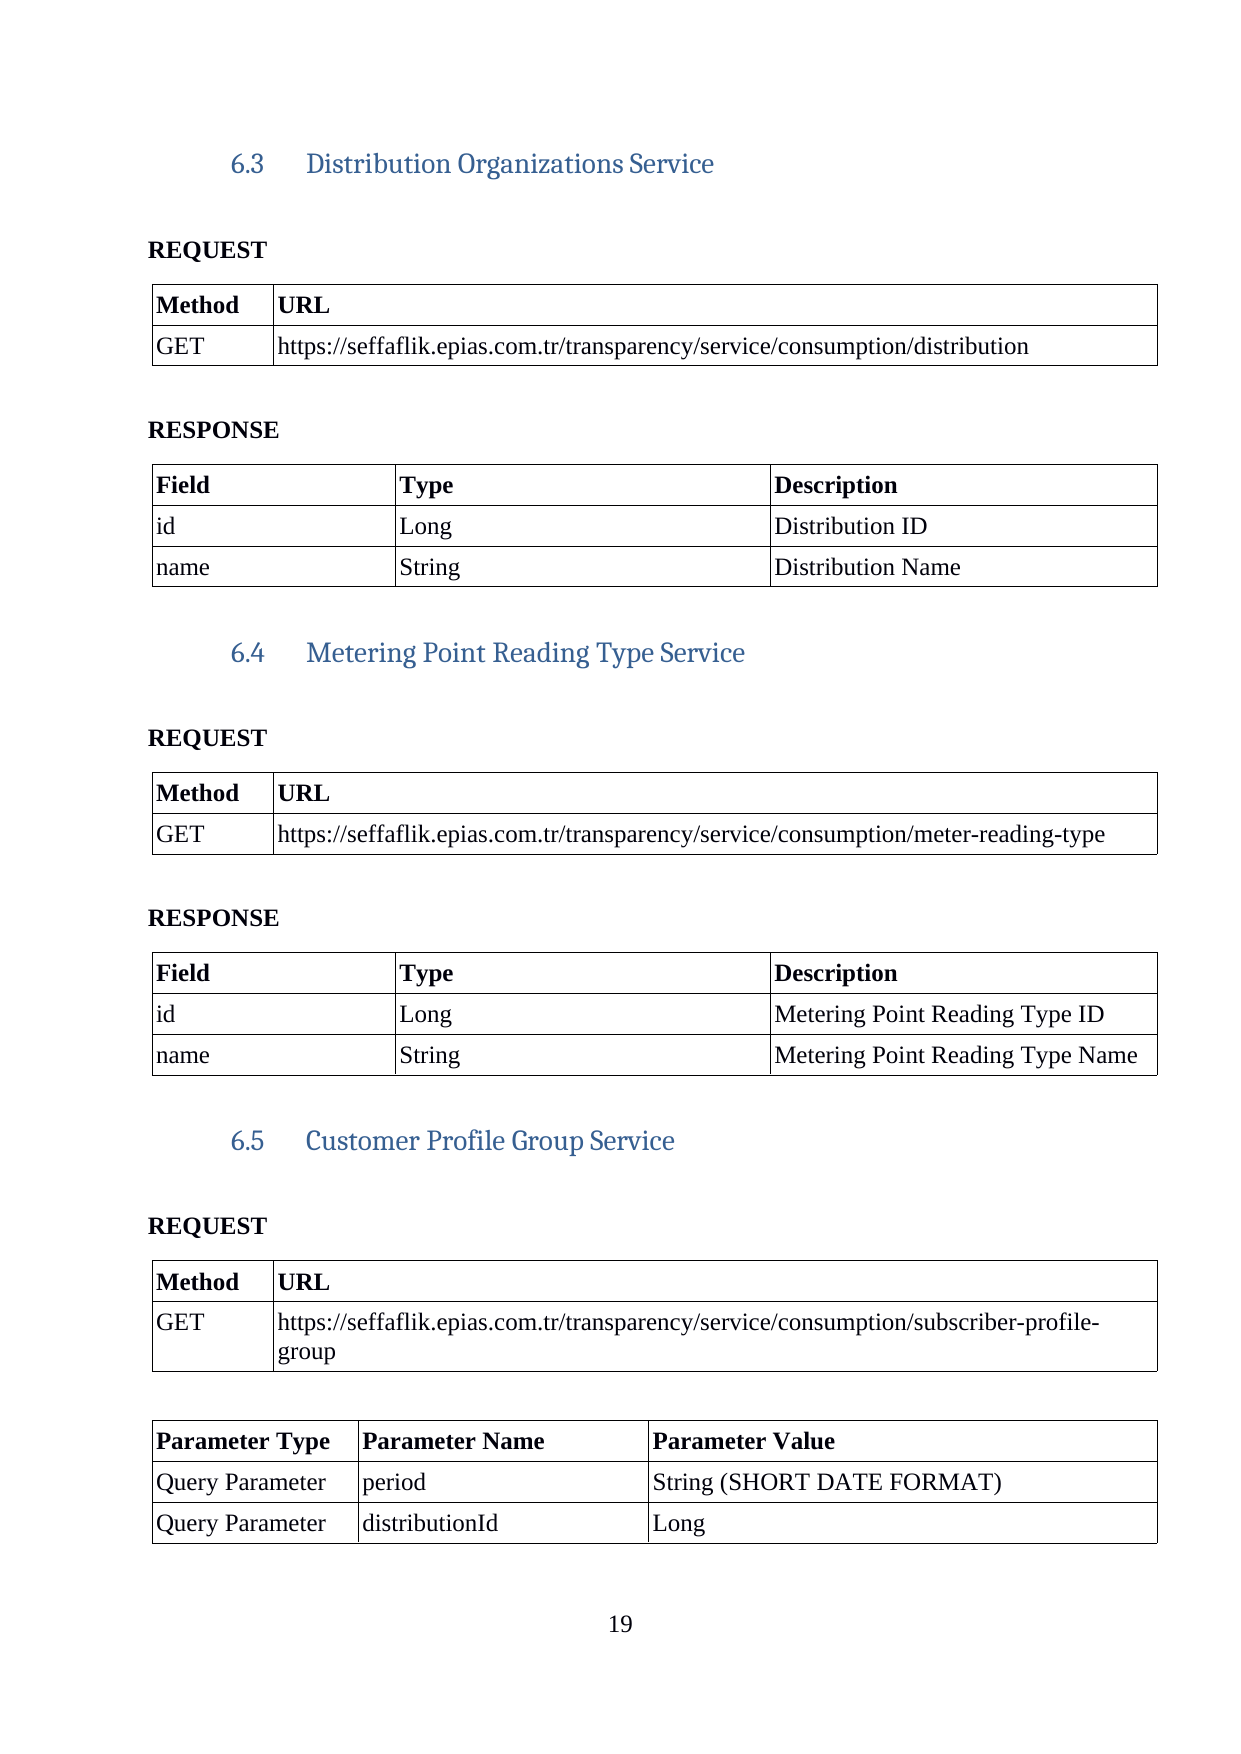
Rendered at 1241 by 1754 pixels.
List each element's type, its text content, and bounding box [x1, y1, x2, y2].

table_cell name [153, 1035, 395, 1074]
table_cell id [153, 506, 395, 546]
table_header Method [153, 1261, 273, 1301]
table_cell Distribution ID [771, 506, 1157, 546]
table_cell period [359, 1462, 648, 1502]
table_header URL [274, 773, 1157, 813]
table_cell Query Parameter [153, 1503, 358, 1542]
table_cell Long [649, 1503, 1157, 1542]
table_header Parameter Type [153, 1421, 358, 1461]
table_cell Distribution Name [771, 547, 1157, 586]
table_cell https://seffaflik.epias.com.tr/transparency/service/consumption/distribution [274, 326, 1157, 365]
table_header Parameter Name [359, 1421, 648, 1461]
table_cell String (SHORT DATE FORMAT) [649, 1462, 1157, 1502]
table_header Description [771, 953, 1157, 993]
table_header Field [153, 465, 395, 505]
table_cell Metering Point Reading Type ID [771, 994, 1157, 1034]
table_cell GET [153, 814, 273, 854]
table_cell Query Parameter [153, 1462, 358, 1502]
table_cell https://seffaflik.epias.com.tr/transparency/service/consumption/subscriber-profile-group [274, 1302, 1157, 1371]
text REQUEST [148, 1211, 1093, 1240]
text REQUEST [148, 235, 1093, 264]
table_cell Long [396, 506, 770, 546]
table_cell GET [153, 326, 273, 365]
table_cell String [396, 547, 770, 586]
text REQUEST [148, 723, 1093, 752]
text RESPONSE [148, 903, 1093, 932]
table_header Parameter Value [649, 1421, 1157, 1461]
text RESPONSE [148, 415, 1093, 444]
table_header URL [274, 285, 1157, 325]
table_header Description [771, 465, 1157, 505]
table_header Type [396, 465, 770, 505]
table_header Method [153, 285, 273, 325]
table_cell String [396, 1035, 770, 1074]
table_cell GET [153, 1302, 273, 1371]
table_header Type [396, 953, 770, 993]
table_cell https://seffaflik.epias.com.tr/transparency/service/consumption/meter-reading-type [274, 814, 1157, 854]
table_header Method [153, 773, 273, 813]
table_header Field [153, 953, 395, 993]
table_cell Long [396, 994, 770, 1034]
table_header URL [274, 1261, 1157, 1301]
subtitle Metering Point Reading Type Service [231, 636, 1093, 669]
table_cell Metering Point Reading Type Name [771, 1035, 1157, 1074]
subtitle Distribution Organizations Service [231, 148, 1093, 181]
table_cell distributionId [359, 1503, 648, 1542]
subtitle Customer Profile Group Service [231, 1124, 1093, 1158]
table_cell name [153, 547, 395, 586]
table_cell id [153, 994, 395, 1034]
